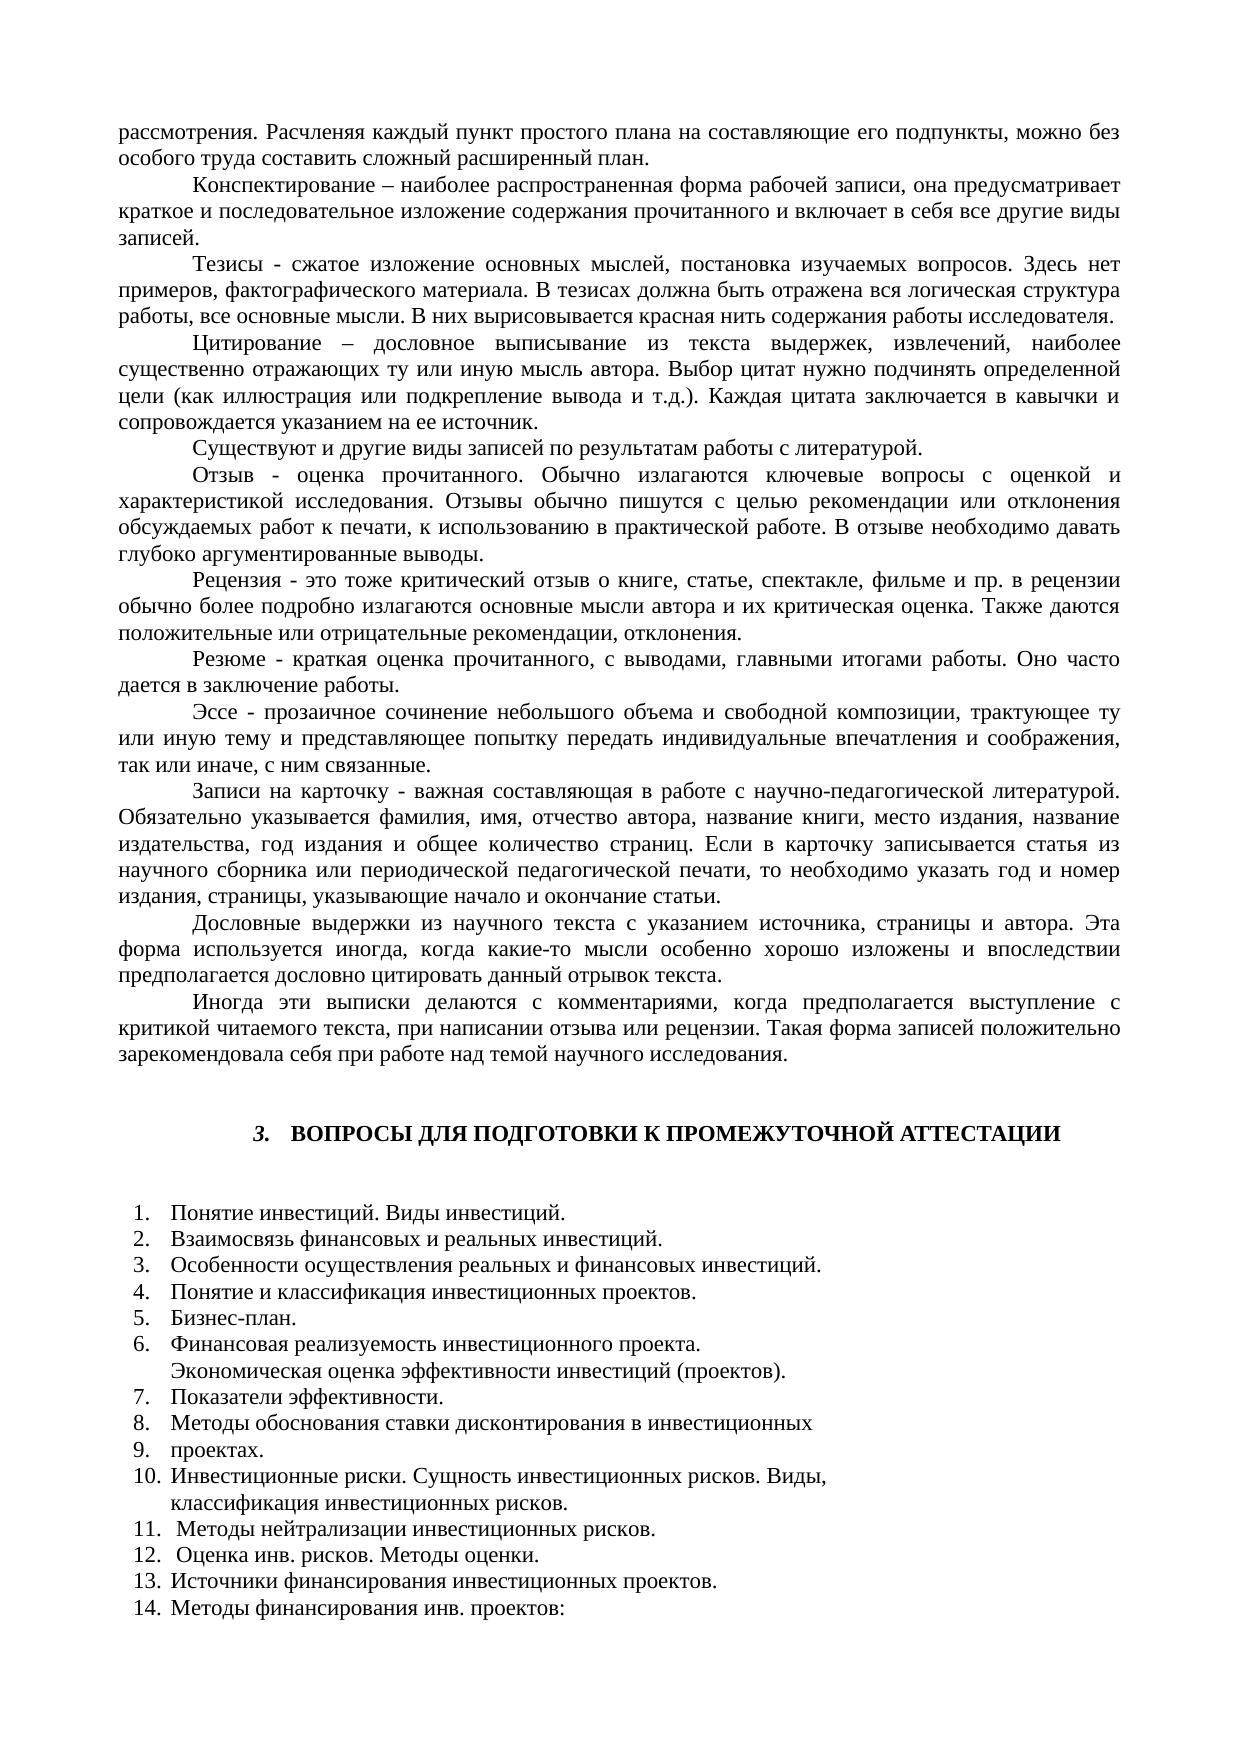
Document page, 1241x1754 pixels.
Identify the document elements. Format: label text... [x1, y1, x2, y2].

list Методы нейтрализации инвестиционных рисков. [133, 1515, 1122, 1541]
text Цитирование – дословное выписывание из текста выдержек, извлечений, наиболее существенно отражающих ту или иную мысль автора. Выбор цитат нужно подчинять определенной цели (как иллюстрация или подкрепление вывода и т.д.). Каждая цитата заключается в кавычки и сопровождается указанием на ее источник. [118, 329, 1122, 434]
text Записи на карточку - важная составляющая в работе с научно-педагогической литературой. Обязательно указывается фамилия, имя, отчество автора, название книги, место издания, название издательства, год издания и общее количество страниц. Если в карточку записывается статья из научного сборника или периодической педагогической печати, то необходимо указать год и номер издания, страницы, указывающие начало и окончание статьи. [118, 777, 1122, 909]
text Эссе - прозаичное сочинение небольшого объема и свободной композиции, трактующее ту или иную тему и представляющее попытку передать индивидуальные впечатления и соображения, так или иначе, с ним связанные. [118, 698, 1122, 777]
list Финансовая реализуемость инвестиционного проекта. [133, 1330, 1122, 1357]
list Инвестиционные риски. Сущность инвестиционных рисков. Виды, [133, 1462, 1122, 1488]
text Тезисы - сжатое изложение основных мыслей, постановка изучаемых вопросов. Здесь нет примеров, фактографического материала. В тезисах должна быть отражена вся логическая структура работы, все основные мысли. В них вырисовывается красная нить содержания работы исследователя. [118, 250, 1122, 329]
text Конспектирование – наиболее распространенная форма рабочей записи, она предусматривает краткое и последовательное изложение содержания прочитанного и включает в себя все другие виды записей. [118, 171, 1122, 250]
text Резюме - краткая оценка прочитанного, с выводами, главными итогами работы. Оно часто дается в заключение работы. [118, 645, 1122, 698]
list Бизнес-план. [133, 1304, 1122, 1330]
text Существуют и другие виды записей по результатам работы с литературой. [118, 434, 1122, 461]
list Особенности осуществления реальных и финансовых инвестиций. [133, 1251, 1122, 1278]
list проектах. [133, 1436, 1122, 1462]
list Понятие инвестиций. Виды инвестиций. [133, 1199, 1122, 1225]
list ВОПРОСЫ ДЛЯ ПОДГОТОВКИ К ПРОМЕЖУТОЧНОЙ АТТЕСТАЦИИ [192, 1119, 1122, 1146]
text Рецензия - это тоже критический отзыв о книге, статье, спектакле, фильме и пр. в рецензии обычно более подробно излагаются основные мысли автора и их критическая оценка. Также даются положительные или отрицательные рекомендации, отклонения. [118, 566, 1122, 645]
list Источники финансирования инвестиционных проектов. [133, 1568, 1122, 1594]
text Иногда эти выписки делаются с комментариями, когда предполагается выступление с критикой читаемого текста, при написании отзыва или рецензии. Такая форма записей положительно зарекомендовала себя при работе над темой научного исследования. [118, 988, 1122, 1067]
list Показатели эффективности. [133, 1383, 1122, 1409]
list Понятие и классификация инвестиционных проектов. [133, 1278, 1122, 1304]
list Взаимосвязь финансовых и реальных инвестиций. [133, 1225, 1122, 1251]
text Экономическая оценка эффективности инвестиций (проектов). [170, 1357, 1122, 1383]
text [118, 118, 1122, 171]
text классификация инвестиционных рисков. [170, 1488, 1122, 1515]
list Методы финансирования инв. проектов: [133, 1594, 1122, 1620]
list Оценка инв. рисков. Методы оценки. [133, 1541, 1122, 1568]
list Методы обоснования ставки дисконтирования в инвестиционных [133, 1409, 1122, 1436]
text Отзыв - оценка прочитанного. Обычно излагаются ключевые вопросы с оценкой и характеристикой исследования. Отзывы обычно пишутся с целью рекомендации или отклонения обсуждаемых работ к печати, к использованию в практической работе. В отзыве необходимо давать глубоко аргументированные выводы. [118, 461, 1122, 566]
text Дословные выдержки из научного текста с указанием источника, страницы и автора. Эта форма используется иногда, когда какие-то мысли особенно хорошо изложены и впоследствии предполагается дословно цитировать данный отрывок текста. [118, 909, 1122, 988]
